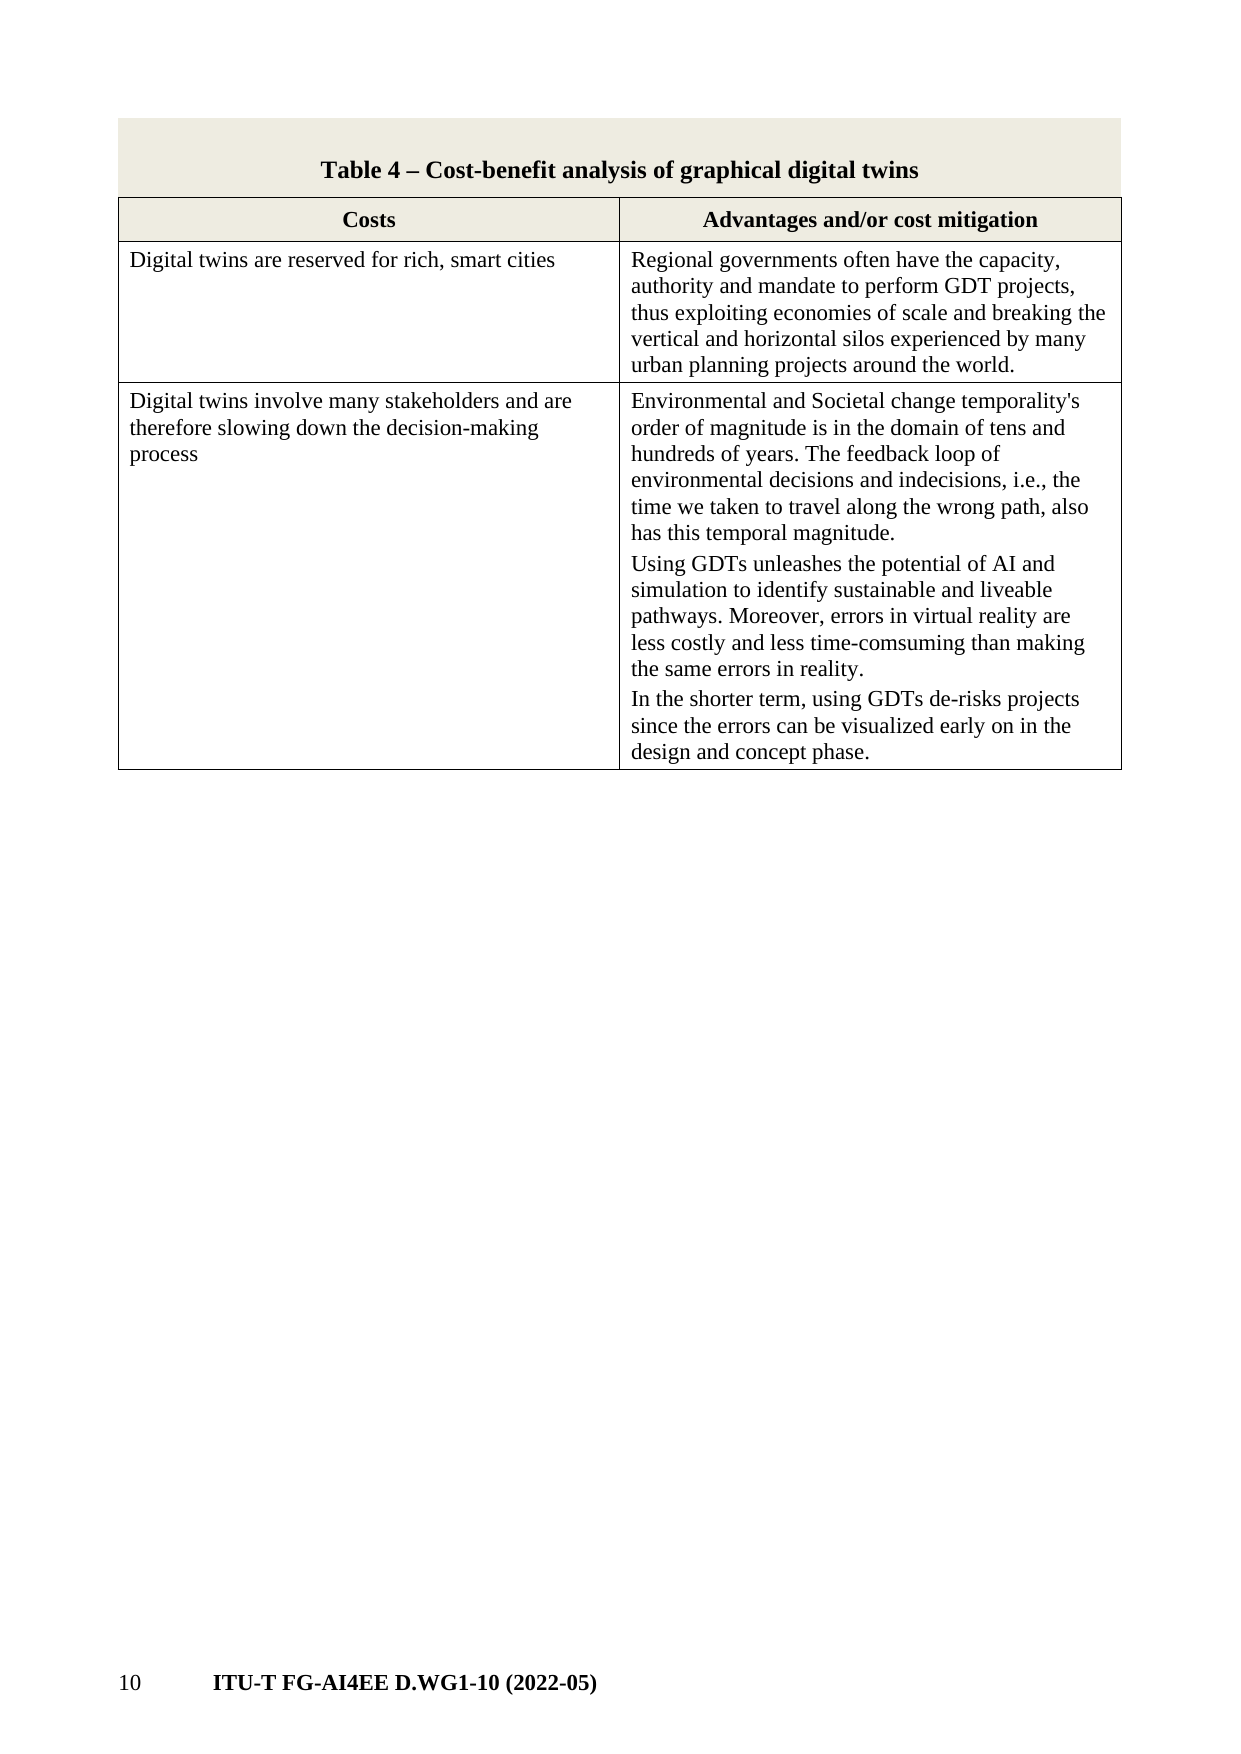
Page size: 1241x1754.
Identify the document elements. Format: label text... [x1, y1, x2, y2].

table_cell Costs [119, 198, 619, 241]
table_cell Digital twins are reserved for rich, smart cities [119, 242, 619, 382]
table_cell Digital twins involve many stakeholders and are therefore slowing down the decision-making process [119, 383, 619, 769]
table_cell Regional governments often have the capacity, authority and mandate to perform GDT projects, thus exploiting economies of scale and breaking the vertical and horizontal silos experienced by many urban planning projects around the world. [620, 242, 1121, 382]
table_cell Advantages and/or cost mitigation [620, 198, 1121, 241]
table_header Table 4 – Cost-benefit analysis of graphical digital twins [118, 118, 1121, 197]
table_cell Environmental and Societal change temporality's order of magnitude is in the domain of tens and hundreds of years. The feedback loop of environmental decisions and indecisions, i.e., the time we taken to travel along the wrong path, also has this temporal magnitude. Using GDTs unleashes the potential of AI and simulation to identify sustainable and liveable pathways. Moreover, errors in virtual reality are less costly and less time-comsuming than making the same errors in reality. In the shorter term, using GDTs de-risks projects since the errors can be visualized early on in the design and concept phase. [620, 383, 1121, 769]
